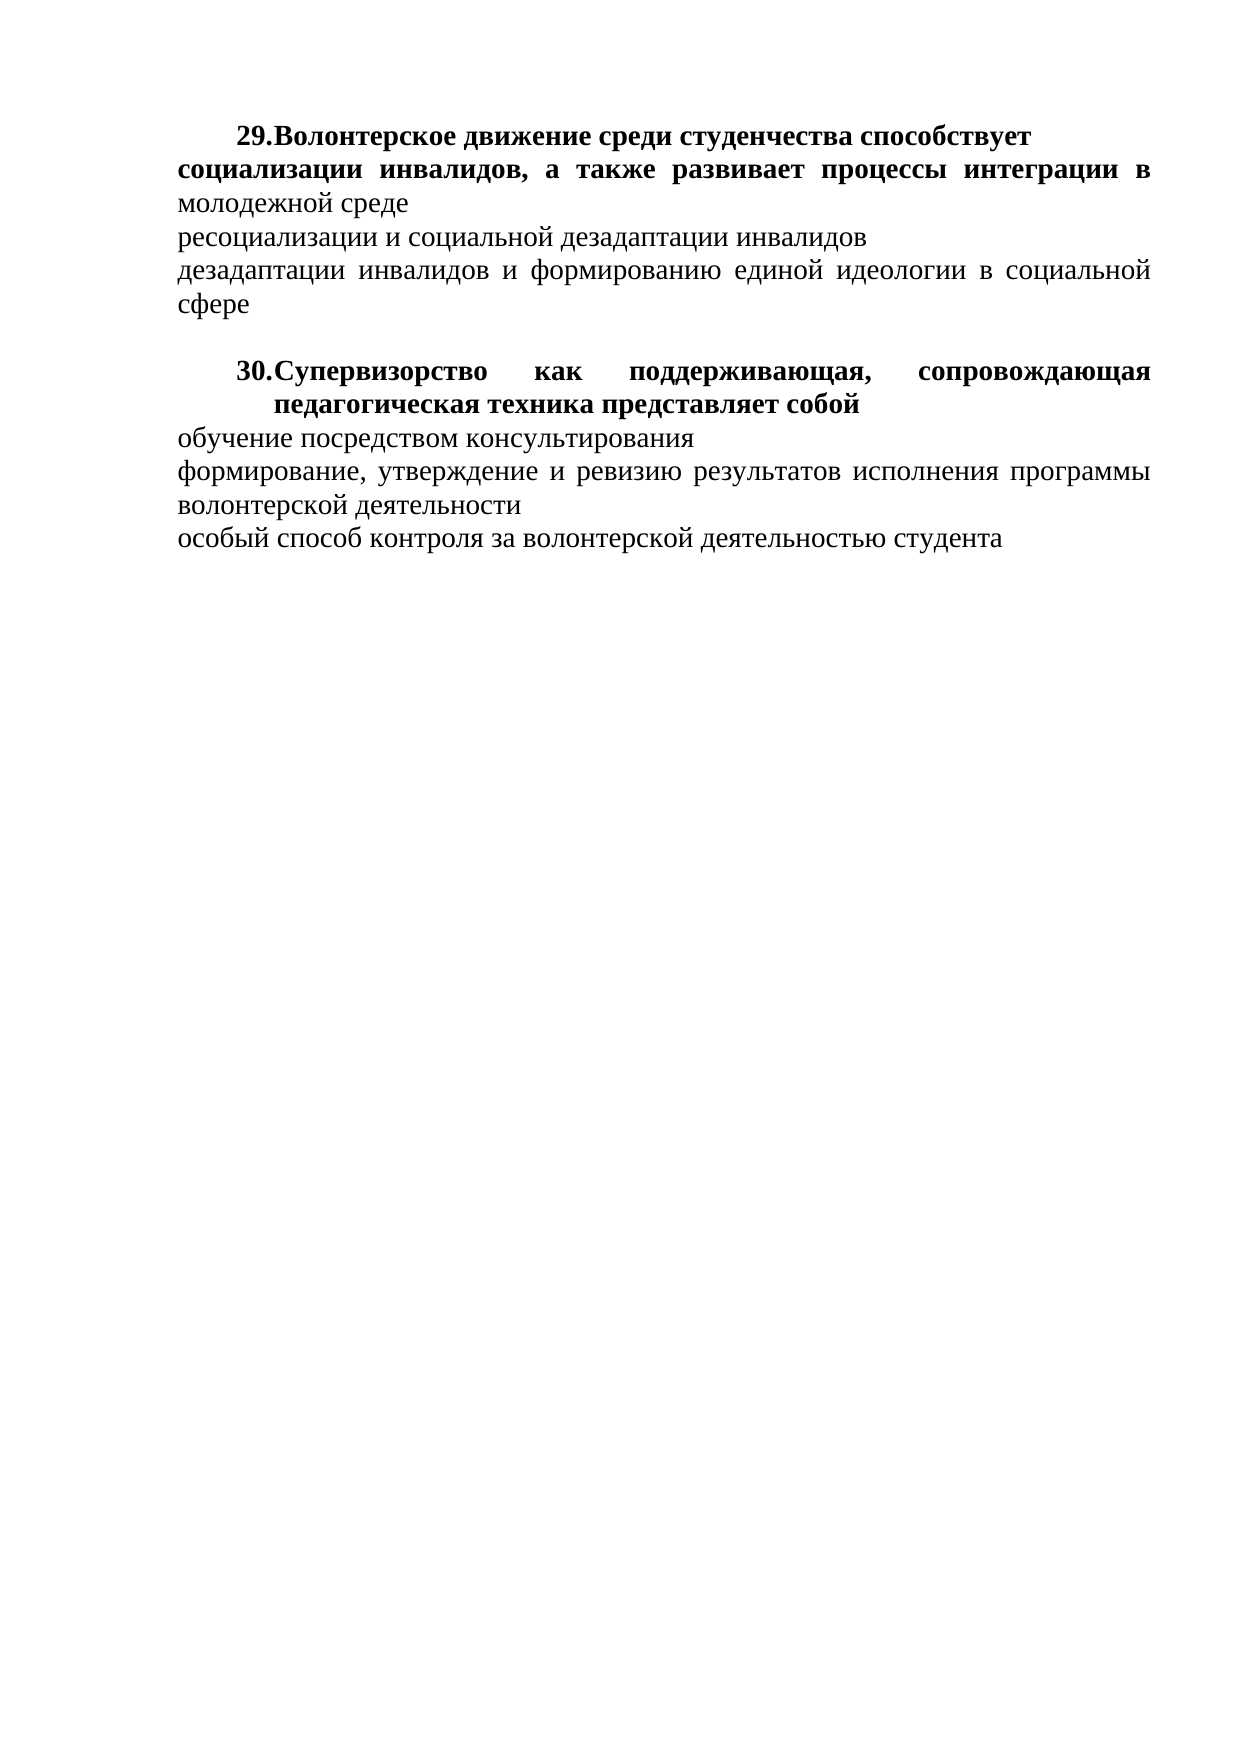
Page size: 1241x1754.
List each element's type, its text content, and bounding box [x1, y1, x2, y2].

text дезадаптации инвалидов и формированию единой идеологии в социальной сфере [177, 252, 1152, 319]
text обучение посредством консультирования [177, 420, 1152, 453]
text особый способ контроля за волонтерской деятельностью студента [177, 521, 1152, 554]
list Волонтерское движение среди студенчества способствует [236, 118, 1152, 152]
text социализации инвалидов, а также развивает процессы интеграции в молодежной среде [177, 152, 1152, 219]
text ресоциализации и социальной дезадаптации инвалидов [177, 219, 1152, 252]
list Супервизорство как поддерживающая, сопровождающая педагогическая техника представляет собой [236, 353, 1152, 420]
text формирование, утверждение и ревизию результатов исполнения программы волонтерской деятельности [177, 453, 1152, 521]
